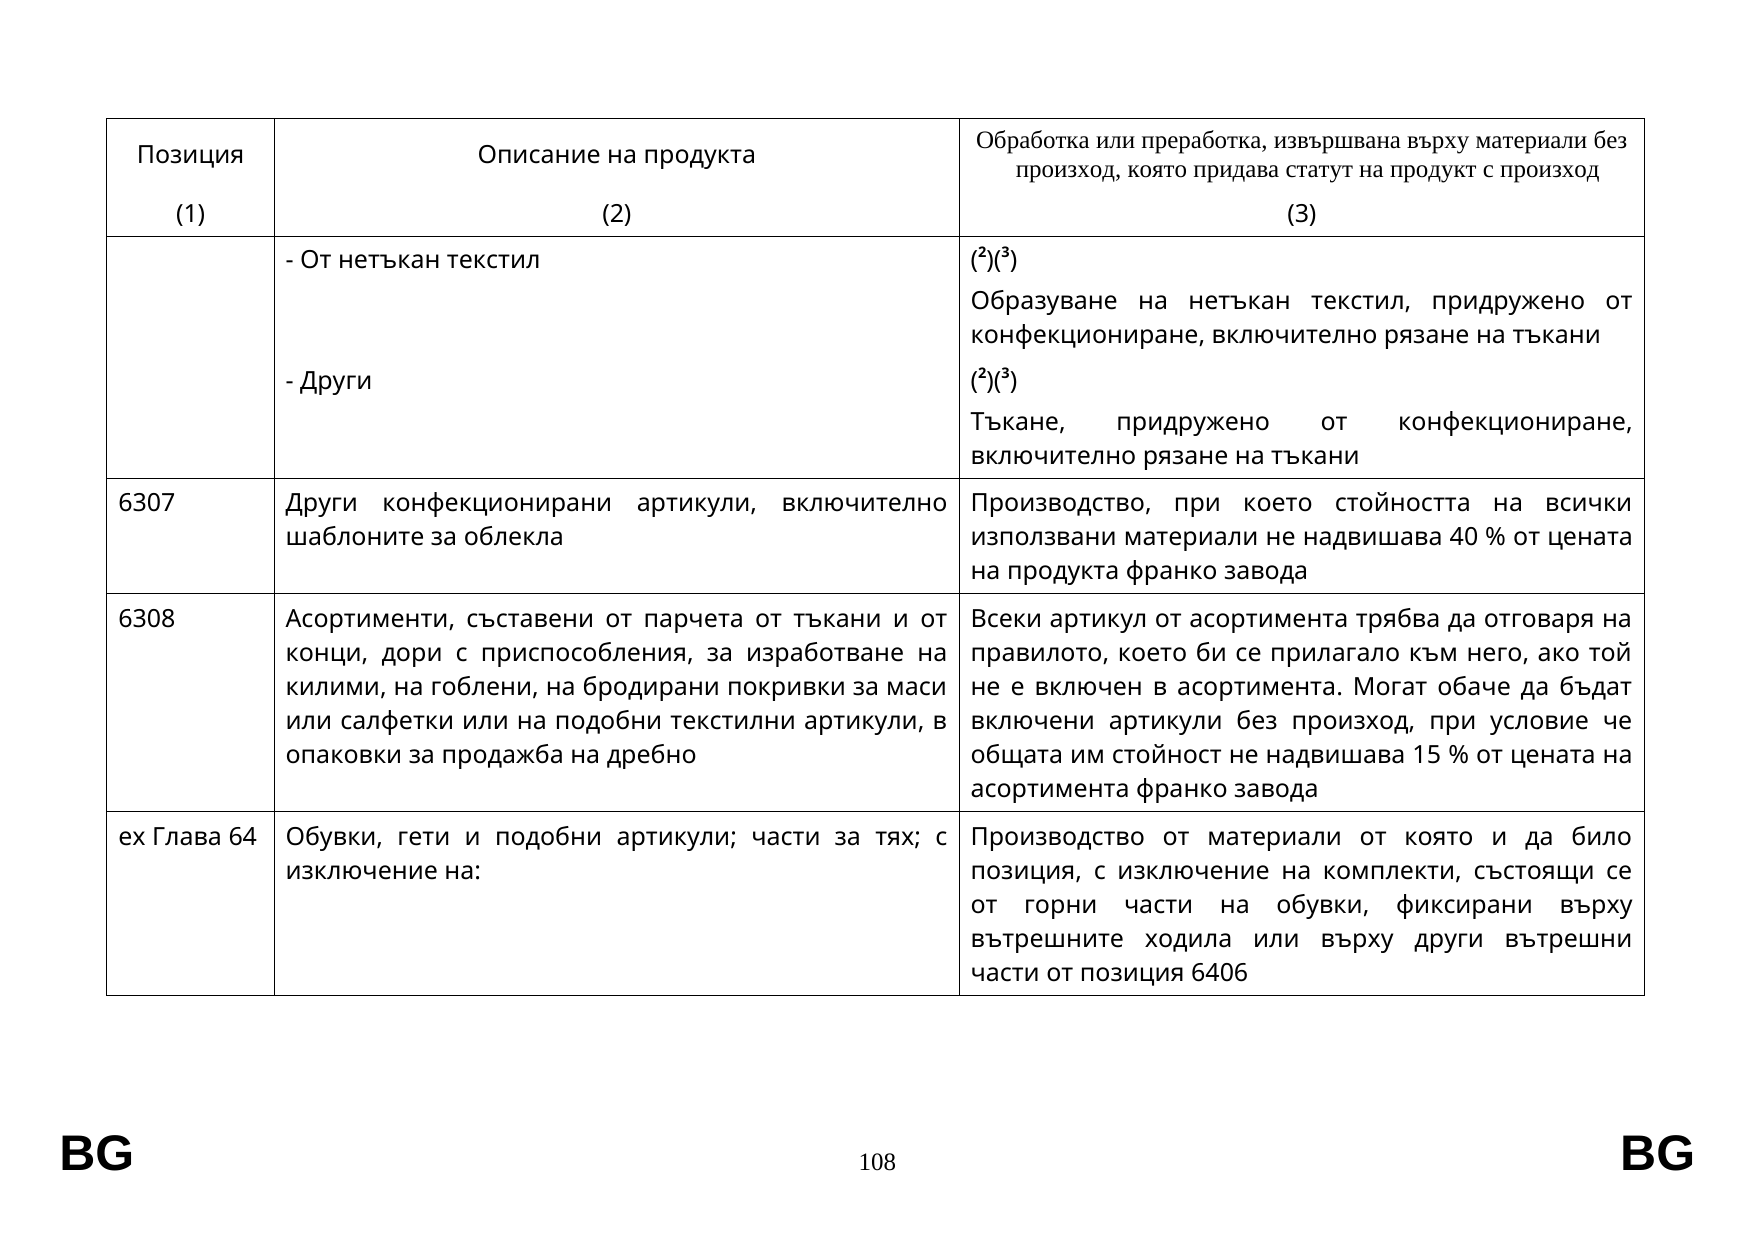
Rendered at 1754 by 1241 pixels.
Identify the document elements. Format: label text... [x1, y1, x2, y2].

table_cell Обувки, гети и подобни артикули; части за тях; с изключение на: [275, 812, 959, 995]
table_cell - От нетъкан текстил [275, 237, 959, 357]
table_cell Производство от материали от която и да било позиция, с изключение на комплекти, състоящи се от горни части на обувки, фиксирани върху вътрешните ходила или върху други вътрешни части от позиция 6406 [960, 812, 1644, 995]
table_cell [107, 237, 274, 357]
table_cell Всеки артикул от асортимента трябва да отговаря на правилото, което би се прилагало към него, ако той не е включен в асортимента. Могат обаче да бъдат включени артикули без произход, при условие че общата им стойност не надвишава 15 % от цената на асортимента франко завода [960, 594, 1644, 811]
table_header Описание на продукта [275, 119, 959, 189]
table_cell (2)(3) Образуване на нетъкан текстил, придружено от конфекциониране, включително рязане на тъкани [960, 237, 1644, 357]
table_cell 6307 [107, 479, 274, 593]
table_cell ex Глава 64 [107, 812, 274, 995]
table_cell Асортименти, съставени от парчета от тъкани и от конци, дори с приспособления, за изработване на килими, на гоблени, на бродирани покривки за маси или салфетки или на подобни текстилни артикули, в опаковки за продажба на дребно [275, 594, 959, 811]
table_cell Други конфекционирани артикули, включително шаблоните за облекла [275, 479, 959, 593]
table_cell (3) [960, 189, 1644, 236]
table_header Обработка или преработка, извършвана върху материали без произход, която придава статут на продукт с произход [960, 119, 1644, 189]
table_cell (2)(3) Тъкане, придружено от конфекциониране, включително рязане на тъкани [960, 357, 1644, 478]
table_header Позиция [107, 119, 274, 189]
table_cell (1) [107, 189, 274, 236]
table_cell [107, 357, 274, 478]
table_cell Производство, при което стойността на всички използвани материали не надвишава 40 % от цената на продукта франко завода [960, 479, 1644, 593]
table_cell - Други [275, 357, 959, 478]
table_cell (2) [275, 189, 959, 236]
table_cell 6308 [107, 594, 274, 811]
